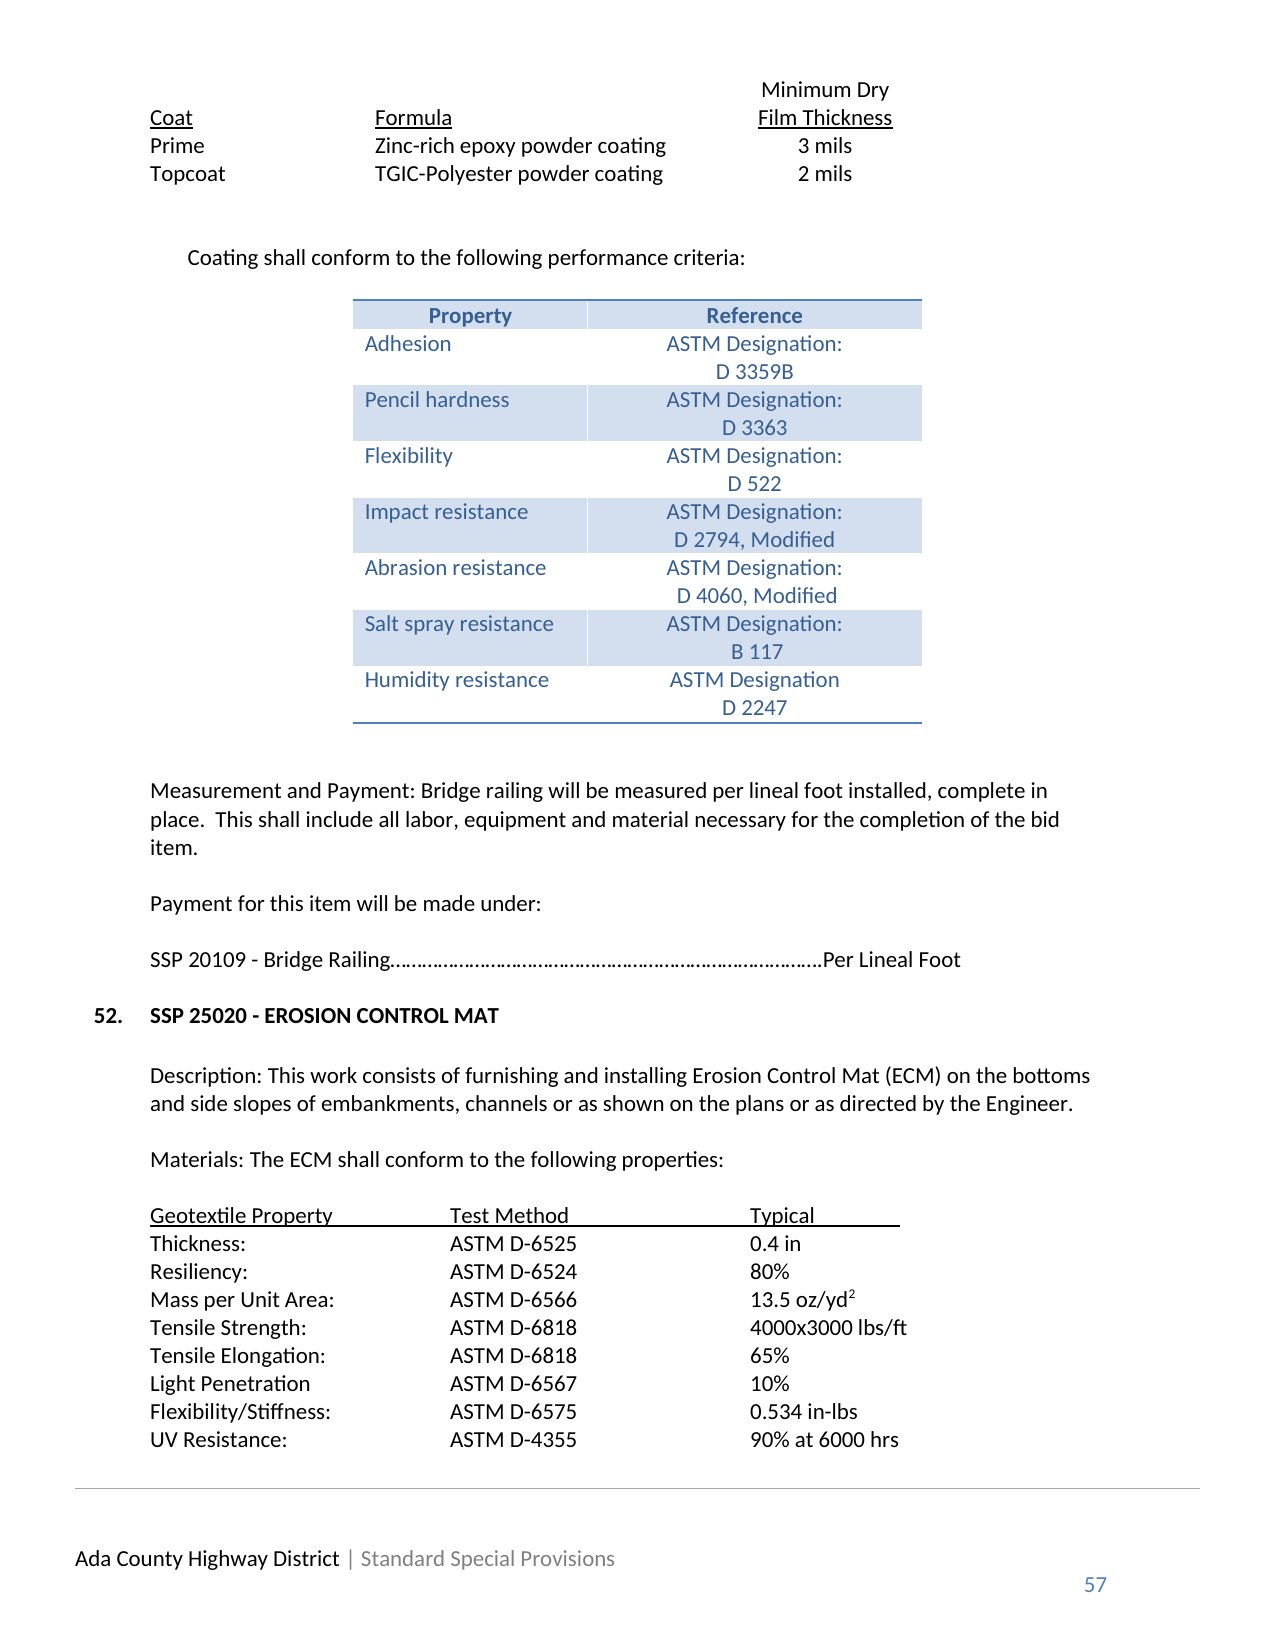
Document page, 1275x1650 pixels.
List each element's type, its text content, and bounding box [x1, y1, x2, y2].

text Thickness: ASTM D-6525 0.4 in [150, 1229, 1095, 1257]
text Measurement and Payment: Bridge railing will be measured per lineal foot installed, complete in place. This shall include all labor, equipment and material necessary for the completion of the bid item. [150, 777, 1095, 861]
table_cell ASTM Designation D 2247 [588, 666, 922, 722]
subtitle SSP 25020 - EROSION CONTROL MAT [94, 1001, 1095, 1029]
text Mass per Unit Area: ASTM D-6566 13.5 oz/yd2 [150, 1285, 1095, 1313]
text Light Penetration ASTM D-6567 10% [150, 1369, 1095, 1397]
text Topcoat TGIC-Polyester powder coating 2 mils [112, 159, 1095, 187]
text Tensile Strength: ASTM D-6818 4000x3000 lbs/ft [150, 1313, 1095, 1341]
text Tensile Elongation: ASTM D-6818 65% [150, 1341, 1095, 1369]
table_header Reference [588, 301, 922, 329]
table_cell Humidity resistance [353, 666, 587, 722]
text Description: This work consists of furnishing and installing Erosion Control Mat (ECM) on the bottoms and side slopes of embankments, channels or as shown on the plans or as directed by the Engineer. [150, 1061, 1095, 1117]
table_cell ASTM Designation: D 3363 [588, 385, 922, 441]
text SSP 20109 - Bridge Railing……………………………………………………………………….Per Lineal Foot [150, 945, 1095, 973]
table_cell Abrasion resistance [353, 554, 587, 609]
table_cell ASTM Designation: D 3359B [588, 329, 922, 385]
text Payment for this item will be made under: [150, 889, 1095, 917]
text Geotextile Property Test Method Typical [150, 1201, 1095, 1229]
text Resiliency: ASTM D-6524 80% [150, 1257, 1095, 1285]
text Prime Zinc-rich epoxy powder coating 3 mils [112, 131, 1095, 159]
text Flexibility/Stiffness: ASTM D-6575 0.534 in-lbs [150, 1397, 1095, 1425]
text Coat Formula Film Thickness [112, 103, 1095, 131]
text Materials: The ECM shall conform to the following properties: [150, 1145, 1095, 1173]
table_header Property [353, 301, 587, 329]
table_cell Flexibility [353, 441, 587, 497]
table_cell Salt spray resistance [353, 610, 587, 666]
text Coating shall conform to the following performance criteria: [150, 243, 1095, 271]
text UV Resistance: ASTM D-4355 90% at 6000 hrs [150, 1425, 1095, 1453]
table_cell Pencil hardness [353, 385, 587, 441]
table_cell ASTM Designation: D 522 [588, 441, 922, 497]
table_cell ASTM Designation: B 117 [588, 610, 922, 666]
table_cell ASTM Designation: D 2794, Modified [588, 498, 922, 553]
table_cell Impact resistance [353, 498, 587, 553]
table_cell ASTM Designation: D 4060, Modified [588, 554, 922, 609]
table_cell Adhesion [353, 329, 587, 385]
text Minimum Dry [150, 75, 1095, 103]
